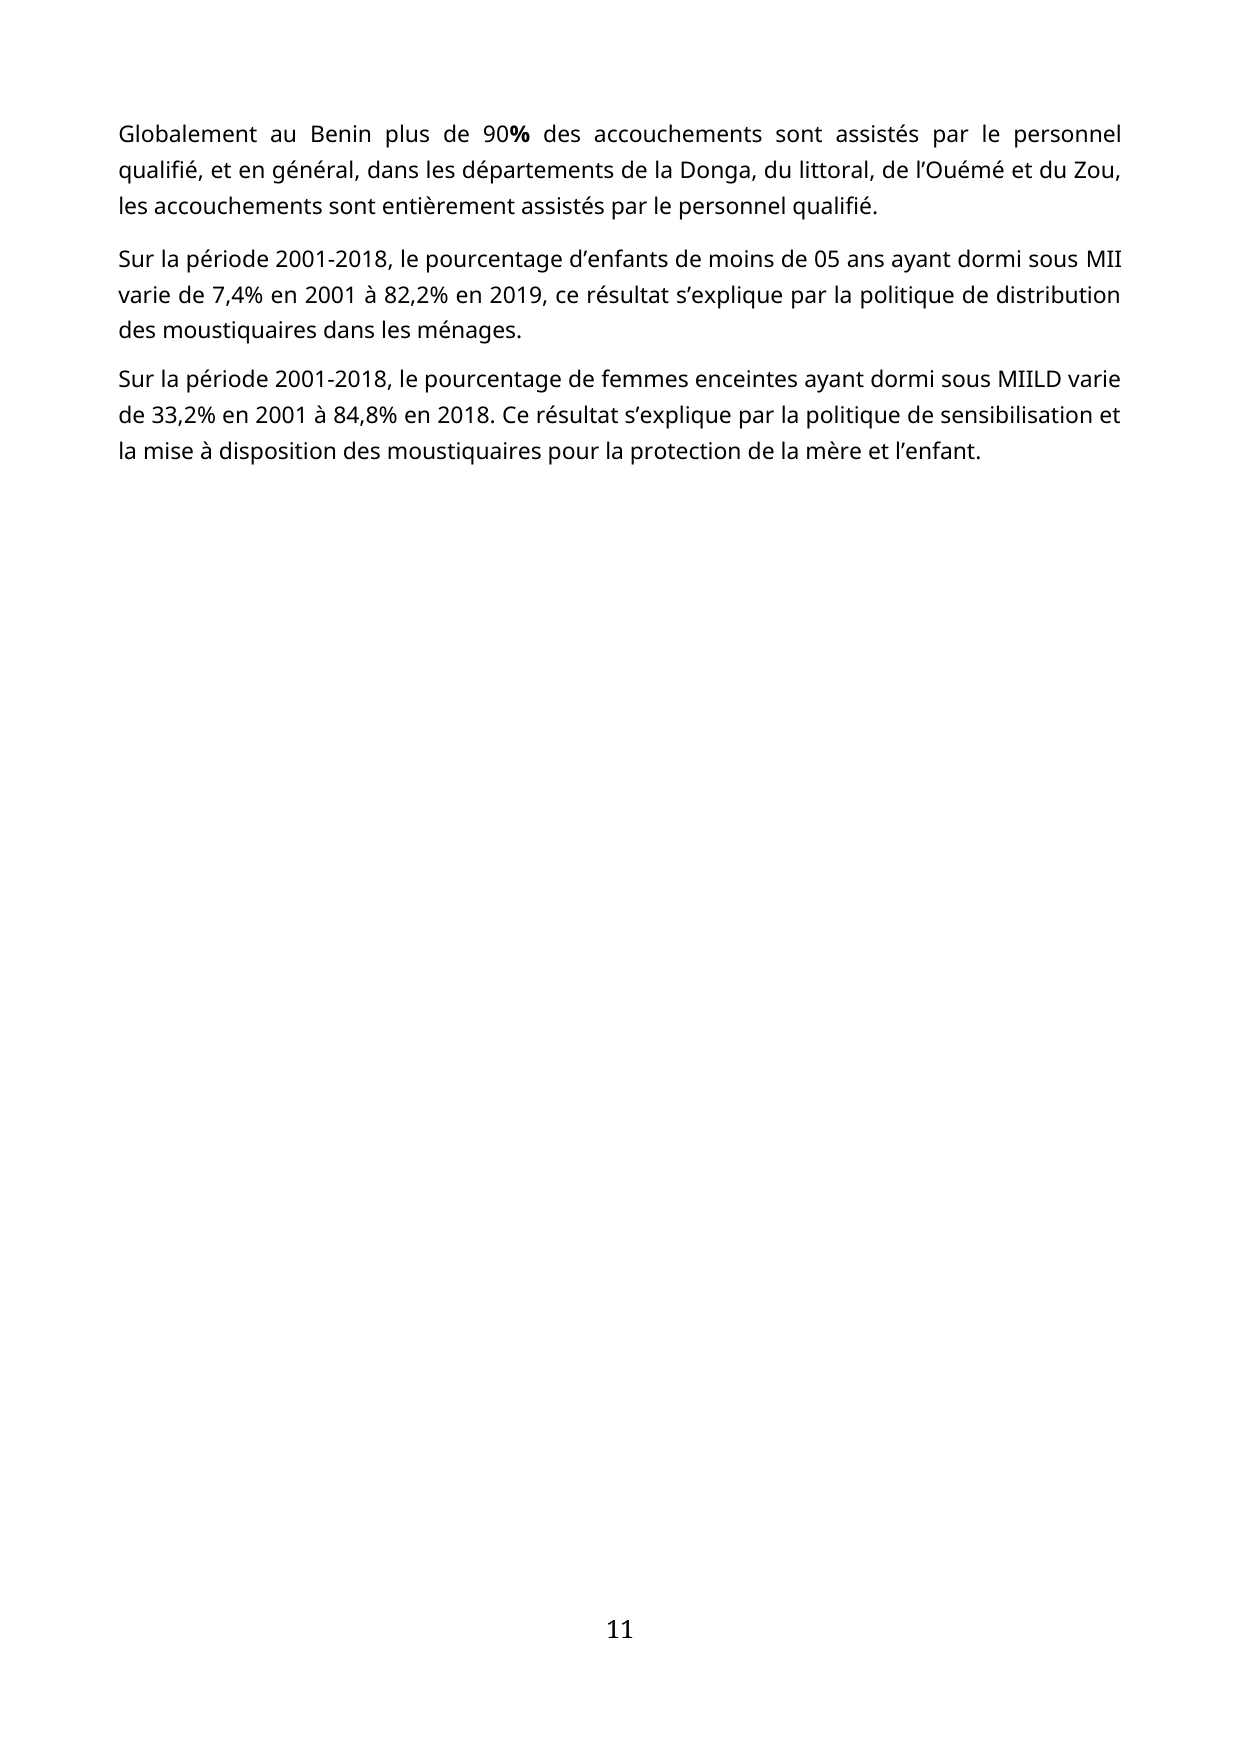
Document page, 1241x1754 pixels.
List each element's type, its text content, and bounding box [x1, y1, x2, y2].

text Globalement au Benin plus de 90% des accouchements sont assistés par le personnel qualifié, et en général, dans les départements de la Donga, du littoral, de l’Ouémé et du Zou, les accouchements sont entièrement assistés par le personnel qualifié. [118, 118, 1122, 221]
text Sur la période 2001-2018, le pourcentage de femmes enceintes ayant dormi sous MIILD varie de 33,2% en 2001 à 84,8% en 2018. Ce résultat s’explique par la politique de sensibilisation et la mise à disposition des moustiquaires pour la protection de la mère et l’enfant. [118, 363, 1122, 466]
text Sur la période 2001-2018, le pourcentage d’enfants de moins de 05 ans ayant dormi sous MII varie de 7,4% en 2001 à 82,2% en 2019, ce résultat s’explique par la politique de distribution des moustiquaires dans les ménages. [118, 243, 1122, 346]
